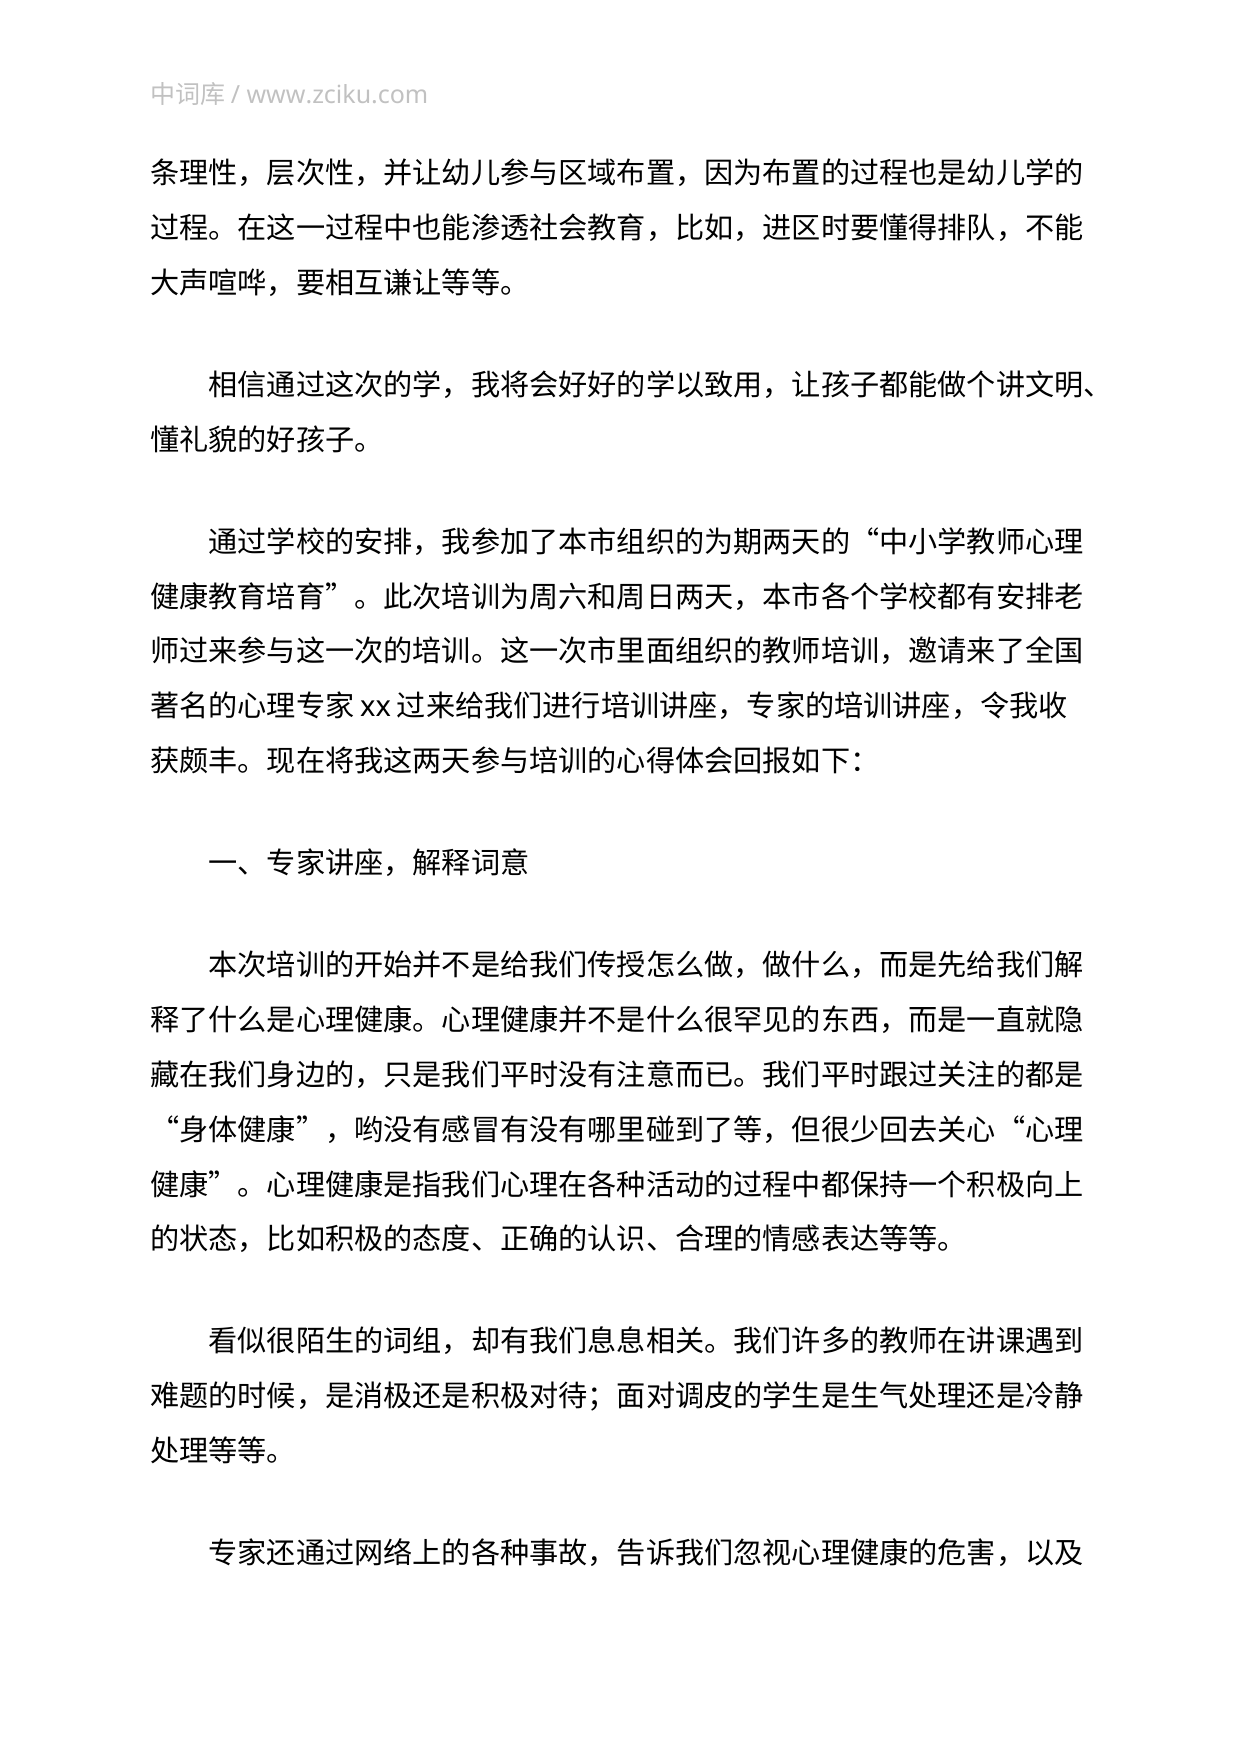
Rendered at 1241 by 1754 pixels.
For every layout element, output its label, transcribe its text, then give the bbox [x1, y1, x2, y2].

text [150, 150, 1090, 302]
text 通过学校的安排，我参加了本市组织的为期两天的“中小学教师心理健康教育培育”。此次培训为周六和周日两天，本市各个学校都有安排老师过来参与这一次的培训。这一次市里面组织的教师培训，邀请来了全国著名的心理专家xx过来给我们进行培训讲座，专家的培训讲座，令我收获颇丰。现在将我这两天参与培训的心得体会回报如下： [150, 518, 1090, 780]
text 本次培训的开始并不是给我们传授怎么做，做什么，而是先给我们解释了什么是心理健康。心理健康并不是什么很罕见的东西，而是一直就隐藏在我们身边的，只是我们平时没有注意而已。我们平时跟过关注的都是“身体健康”，哟没有感冒有没有哪里碰到了等，但很少回去关心“心理健康”。心理健康是指我们心理在各种活动的过程中都保持一个积极向上的状态，比如积极的态度、正确的认识、合理的情感表达等等。 [150, 941, 1090, 1258]
text 一、专家讲座，解释词意 [150, 840, 1090, 882]
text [150, 1529, 1090, 1572]
text 相信通过这次的学，我将会好好的学以致用，让孩子都能做个讲文明、懂礼貌的好孩子。 [150, 362, 1090, 459]
text 看似很陌生的词组，却有我们息息相关。我们许多的教师在讲课遇到难题的时候，是消极还是积极对待；面对调皮的学生是生气处理还是冷静处理等等。 [150, 1318, 1090, 1470]
